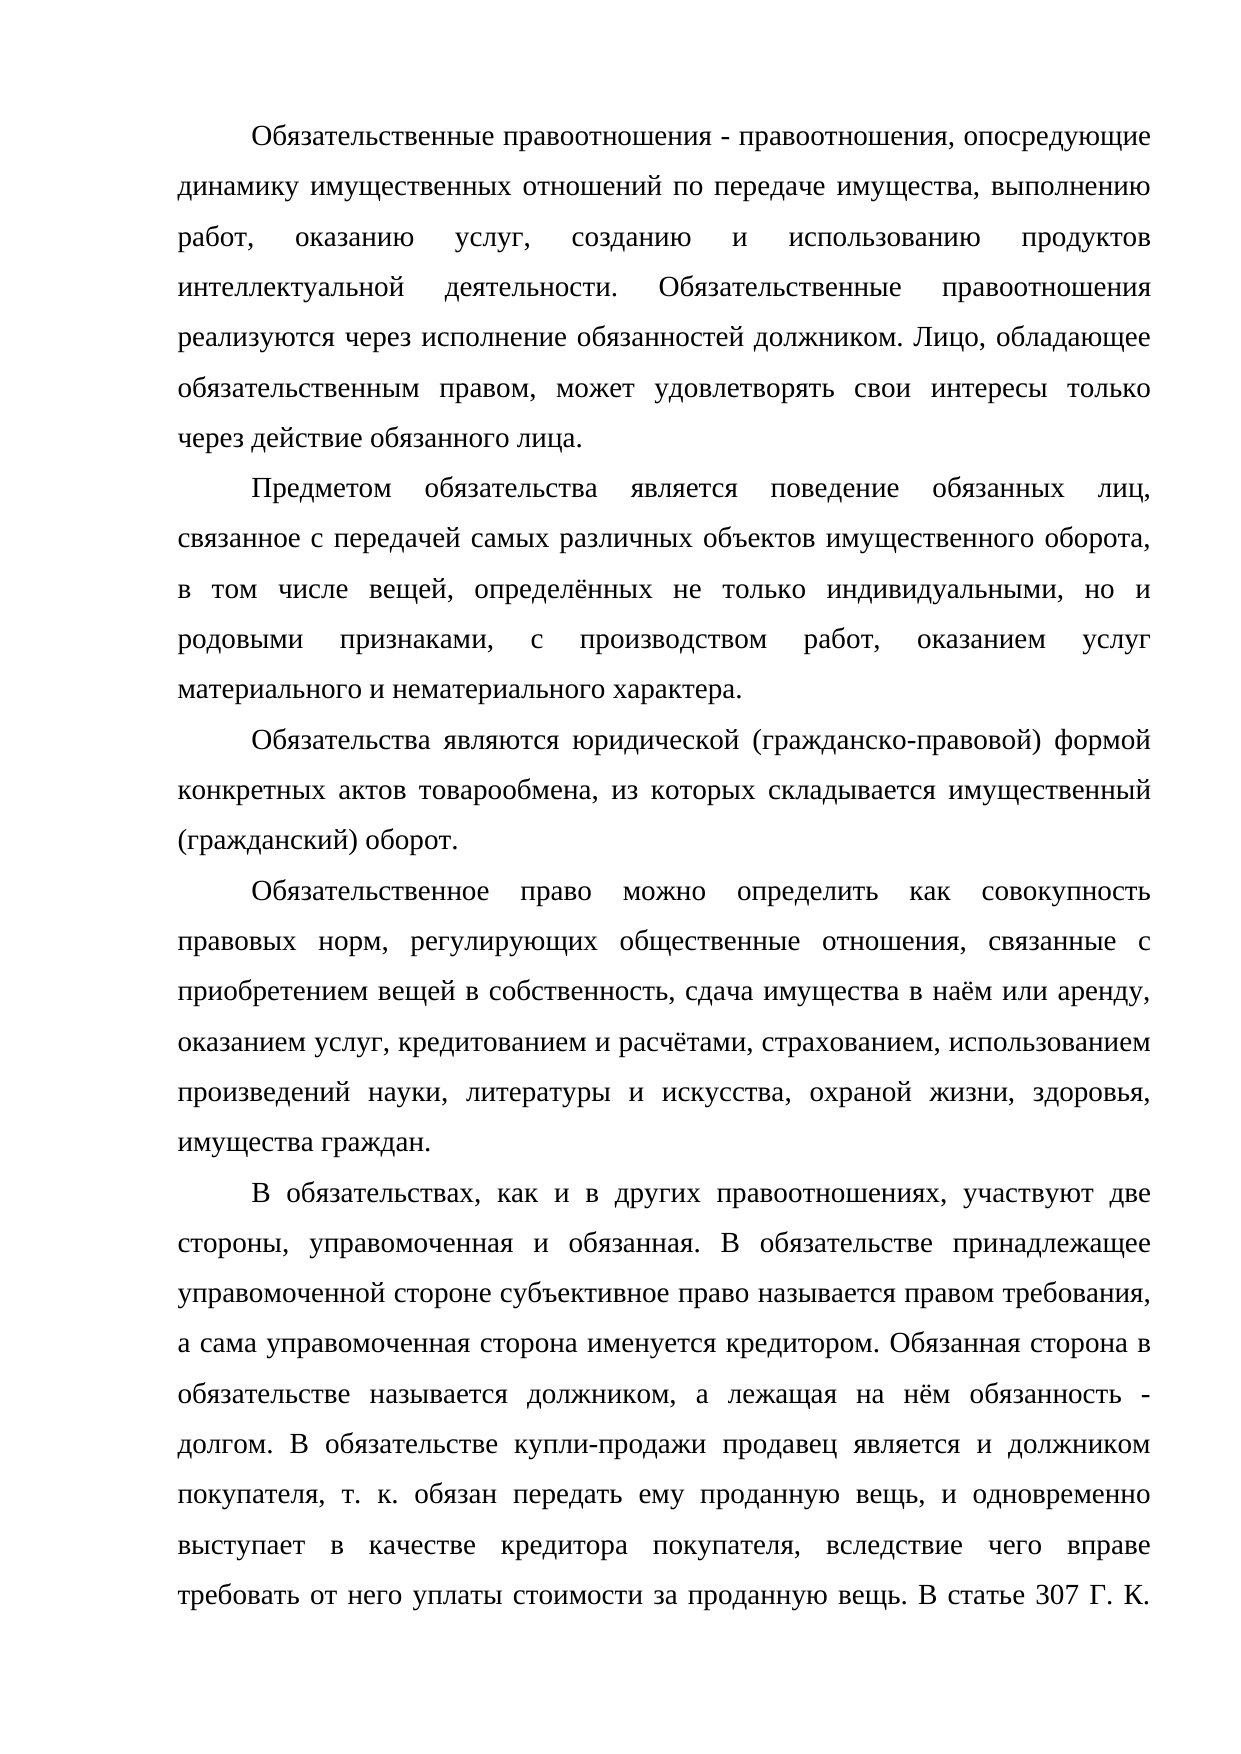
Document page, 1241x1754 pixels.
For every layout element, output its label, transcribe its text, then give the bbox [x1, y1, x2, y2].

text Предметом обязательства является поведение обязанных лиц, связанное с передачей самых различных объектов имущественного оборота, в том числе вещей, определённых не только индивидуальными, но и родовыми признаками, с производством работ, оказанием услуг материального и нематериального характера. [177, 470, 1152, 705]
text Обязательственное право можно определить как совокупность правовых норм, регулирующих общественные отношения, связанные с приобретением вещей в собственность, сдача имущества в наём или аренду, оказанием услуг, кредитованием и расчётами, страхованием, использованием произведений науки, литературы и искусства, охраной жизни, здоровья, имущества граждан. [177, 873, 1152, 1158]
text Обязательственные правоотношения - правоотношения, опосредующие динамику имущественных отношений по передаче имущества, выполнению работ, оказанию услуг, созданию и использованию продуктов интеллектуальной деятельности. Обязательственные правоотношения реализуются через исполнение обязанностей должником. Лицо, обладающее обязательственным правом, может удовлетворять свои интересы только через действие обязанного лица. [177, 118, 1152, 453]
text Обязательства являются юридической (гражданско-правовой) формой конкретных актов товарообмена, из которых складывается имущественный (гражданский) оборот. [177, 722, 1152, 856]
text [177, 1175, 1152, 1611]
